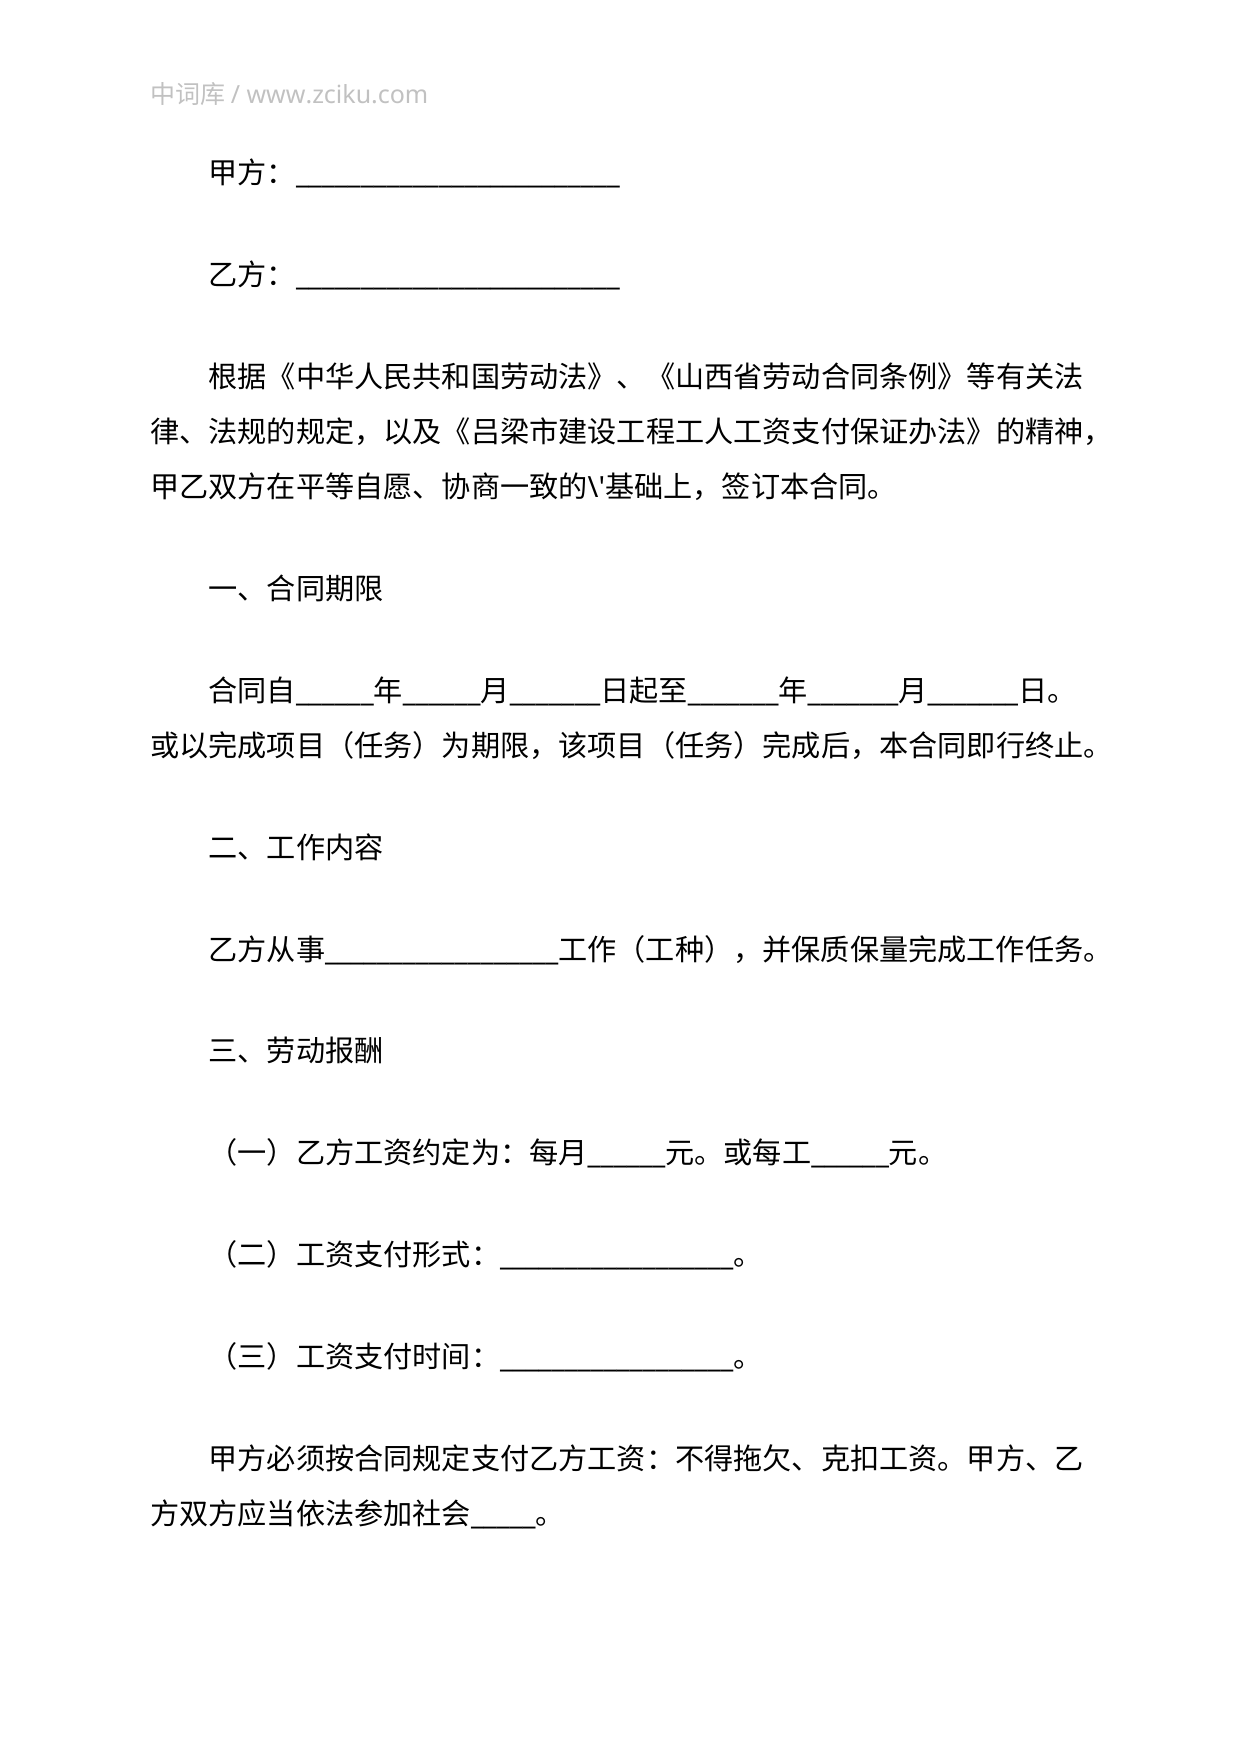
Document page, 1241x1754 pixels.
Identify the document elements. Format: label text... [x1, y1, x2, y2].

text （二）工资支付形式：__________________。 [150, 1232, 1090, 1274]
text 乙方：_________________________ [150, 252, 1090, 294]
text 乙方从事__________________工作（工种），并保质保量完成工作任务。 [150, 926, 1090, 968]
text 合同自______年______月_______日起至_______年_______月_______日。或以完成项目（任务）为期限，该项目（任务）完成后，本合同即行终止。 [150, 667, 1090, 765]
text 二、工作内容 [150, 824, 1090, 867]
text 三、劳动报酬 [150, 1028, 1090, 1070]
text 根据《中华人民共和国劳动法》、《山西省劳动合同条例》等有关法律、法规的规定，以及《吕梁市建设工程工人工资支付保证办法》的精神，甲乙双方在平等自愿、协商一致的\'基础上，签订本合同。 [150, 354, 1090, 506]
text 甲方必须按合同规定支付乙方工资：不得拖欠、克扣工资。甲方、乙方双方应当依法参加社会_____。 [150, 1436, 1090, 1533]
text （一）乙方工资约定为：每月______元。或每工______元。 [150, 1130, 1090, 1172]
text 甲方：_________________________ [150, 150, 1090, 192]
text （三）工资支付时间：__________________。 [150, 1334, 1090, 1376]
text 一、合同期限 [150, 566, 1090, 608]
